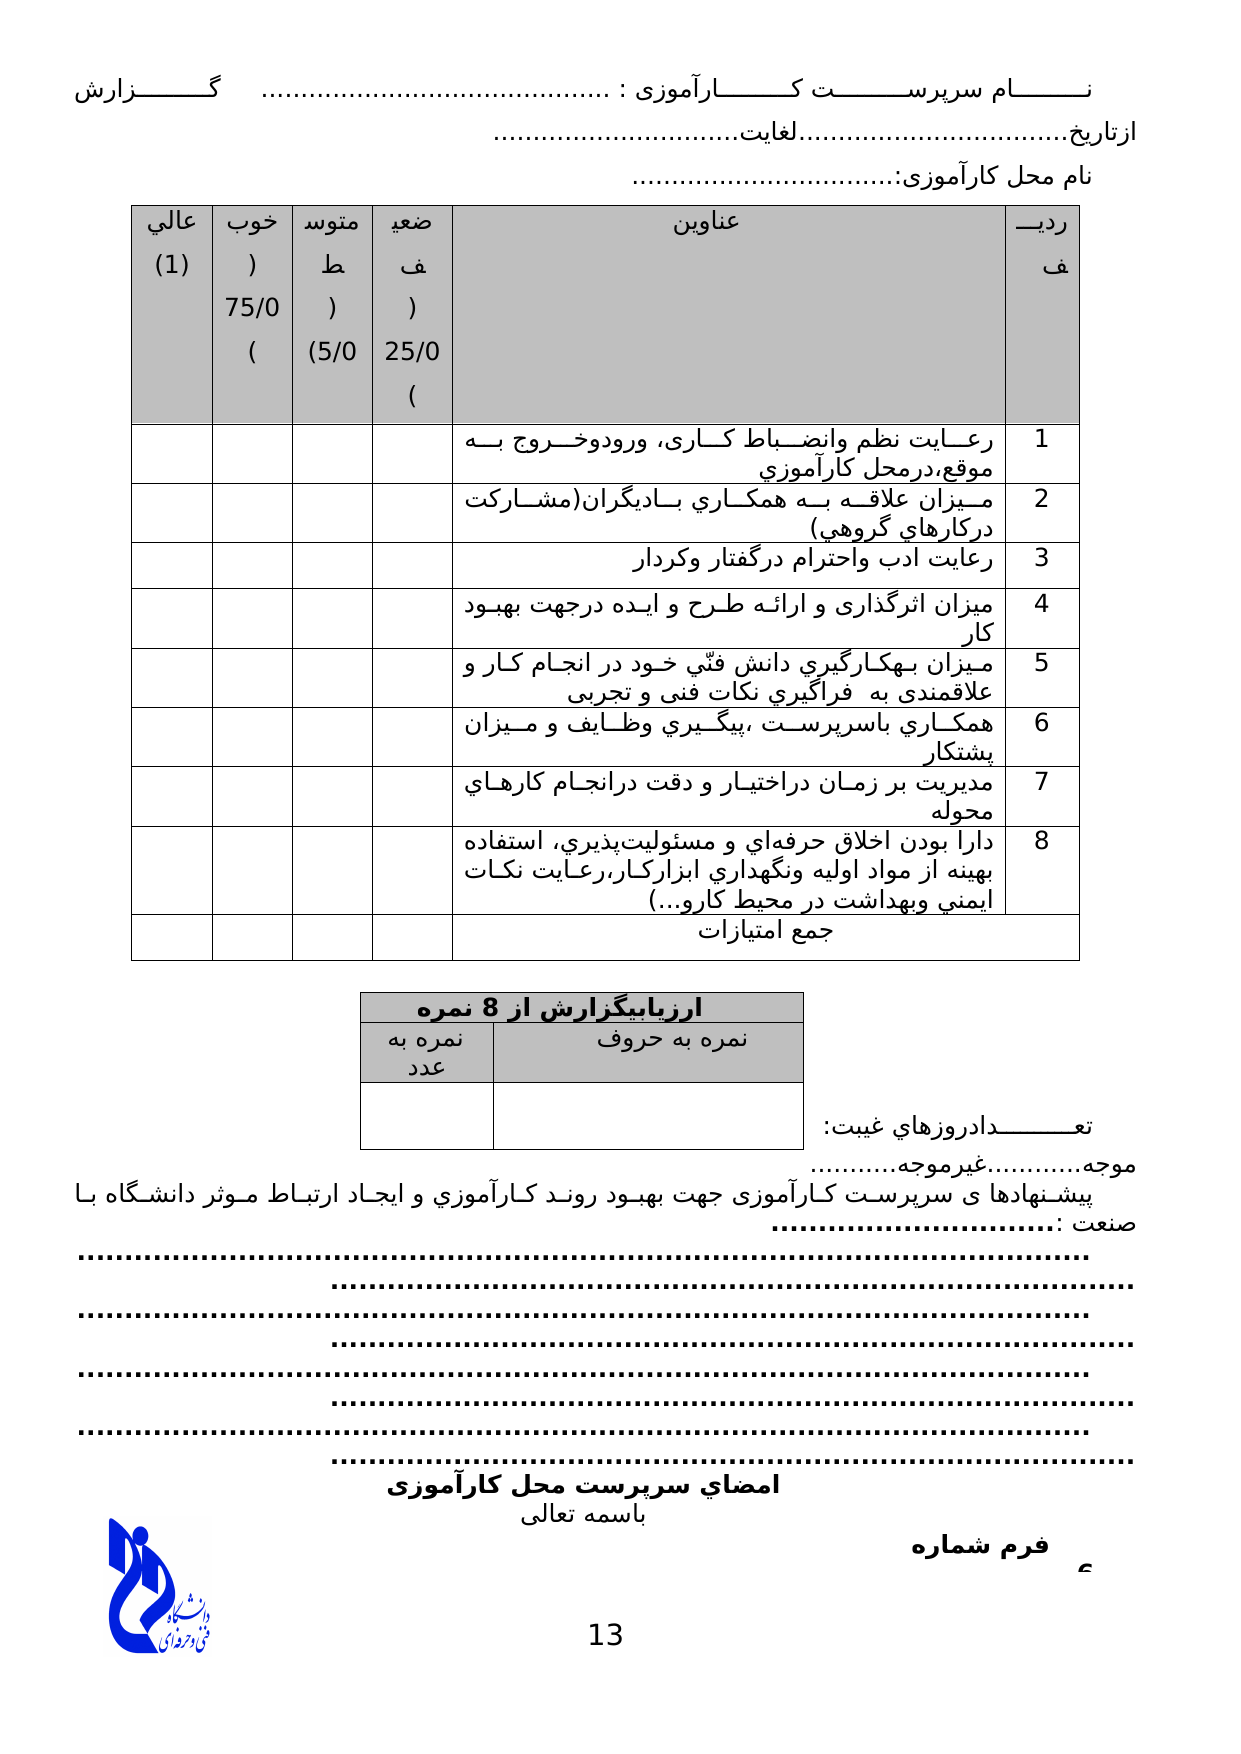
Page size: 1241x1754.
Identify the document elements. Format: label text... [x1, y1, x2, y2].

table_cell [293, 767, 372, 826]
table_cell [373, 915, 452, 960]
table_cell میزان بهکارگيري دانش فنّي خود در انجام کار و علاقمندی به فراگيري نکات فنی و تجربی [453, 649, 1005, 707]
list نام سرپرست كارآموزی : ............................................ گزارش ازتاريخ..................................لغايت............................... [74, 74, 1137, 147]
table_cell [293, 915, 372, 960]
table_header عناوين [453, 206, 1005, 423]
table_cell [373, 767, 452, 826]
list باسمه تعالی [74, 1499, 1137, 1529]
table_cell [293, 708, 372, 766]
list امضاي سرپرست محل كارآموزی [74, 1470, 1137, 1499]
table_cell نمره به عدد [361, 1023, 493, 1082]
table_cell [213, 708, 292, 766]
table_cell [132, 589, 212, 647]
table_header عالي (1) [132, 206, 212, 423]
list ................................................................................................................................................................................................ [74, 1295, 1137, 1354]
table_cell [132, 543, 212, 588]
table_cell مديريت بر زمان دراختيار و دقت درانجام کارهاي محوله [453, 767, 1005, 826]
table_header ضعيف (25/0) [373, 206, 452, 423]
list نام محل کارآموزی:................................. [74, 161, 1137, 191]
table_cell [293, 649, 372, 707]
text تعدادروزهاي غيبت: موجه............غيرموجه........... [74, 1111, 1137, 1179]
table_cell [373, 708, 452, 766]
table_cell 4 [1006, 589, 1079, 647]
table_cell [494, 1083, 803, 1148]
table_cell 7 [1006, 767, 1079, 826]
table_cell [373, 589, 452, 647]
table_cell دارا بودن اخلاق حرفه‌اي و مسئوليت‌پذيري، استفاده بهینه از مواد اولیه ونگهداري ابزارکار،رعايت نکات ايمني وبهداشت در محیط کارو...) [453, 827, 1005, 914]
table_cell [132, 425, 212, 483]
table_cell 6 [1006, 708, 1079, 766]
table_cell [213, 827, 292, 914]
table_cell [213, 649, 292, 707]
table_cell [132, 649, 212, 707]
table_cell [373, 543, 452, 588]
table_header رديف [1006, 206, 1079, 423]
table_cell [213, 915, 292, 960]
table_cell [293, 589, 372, 647]
table_cell نمره به حروف [494, 1023, 803, 1082]
list ................................................................................................................................................................................................ [74, 1354, 1137, 1412]
table_cell [132, 827, 212, 914]
table_cell [132, 767, 212, 826]
table_cell 5 [1006, 649, 1079, 707]
table_cell رعايت نظم وانضباط کاری، ورودوخروج به موقع،درمحل كارآموزي [453, 425, 1005, 483]
list ................................................................................................................................................................................................ [74, 1412, 1137, 1470]
table_cell 8 [1006, 827, 1079, 914]
table_cell [293, 543, 372, 588]
table_header خوب (75/0) [213, 206, 292, 423]
table_cell [213, 589, 292, 647]
table_cell [132, 484, 212, 542]
table_cell [293, 827, 372, 914]
list پيشنهادها ی سرپرست كارآموزی جهت بهبود روند كارآموزي و ایجاد ارتباط موثر دانشگاه با صنعت :.............................. [74, 1179, 1137, 1237]
table_cell 3 [1006, 543, 1079, 588]
table_cell ميزان اثرگذاری و ارائه طرح و ایده درجهت بهبود كار [453, 589, 1005, 647]
table_cell [213, 543, 292, 588]
list ................................................................................................................................................................................................ [74, 1237, 1137, 1295]
table_cell [373, 827, 452, 914]
table_cell ميزان علاقه به همكاري باديگران(مشارکت درکارهاي گروهي) [453, 484, 1005, 542]
table_cell [132, 915, 212, 960]
table_cell جمع امتیازات [453, 915, 1079, 960]
table_cell [213, 767, 292, 826]
table_cell [373, 649, 452, 707]
table_cell همکاري باسرپرست ،پيگيري وظايف و ميزان پشتكار [453, 708, 1005, 766]
table_cell رعايت ادب واحترام درگفتار وکردار [453, 543, 1005, 588]
table_cell [213, 484, 292, 542]
table_cell [132, 708, 212, 766]
table_cell [213, 425, 292, 483]
table_header متوسط (5/0) [293, 206, 372, 423]
table_cell 2 [1006, 484, 1079, 542]
table_cell [293, 425, 372, 483]
table_cell 1 [1006, 425, 1079, 483]
table_cell [361, 1083, 493, 1148]
table_cell [293, 484, 372, 542]
table_header ارزيابيگزارش از 8 نمره [361, 993, 803, 1022]
table_cell [373, 484, 452, 542]
table_cell [373, 425, 452, 483]
